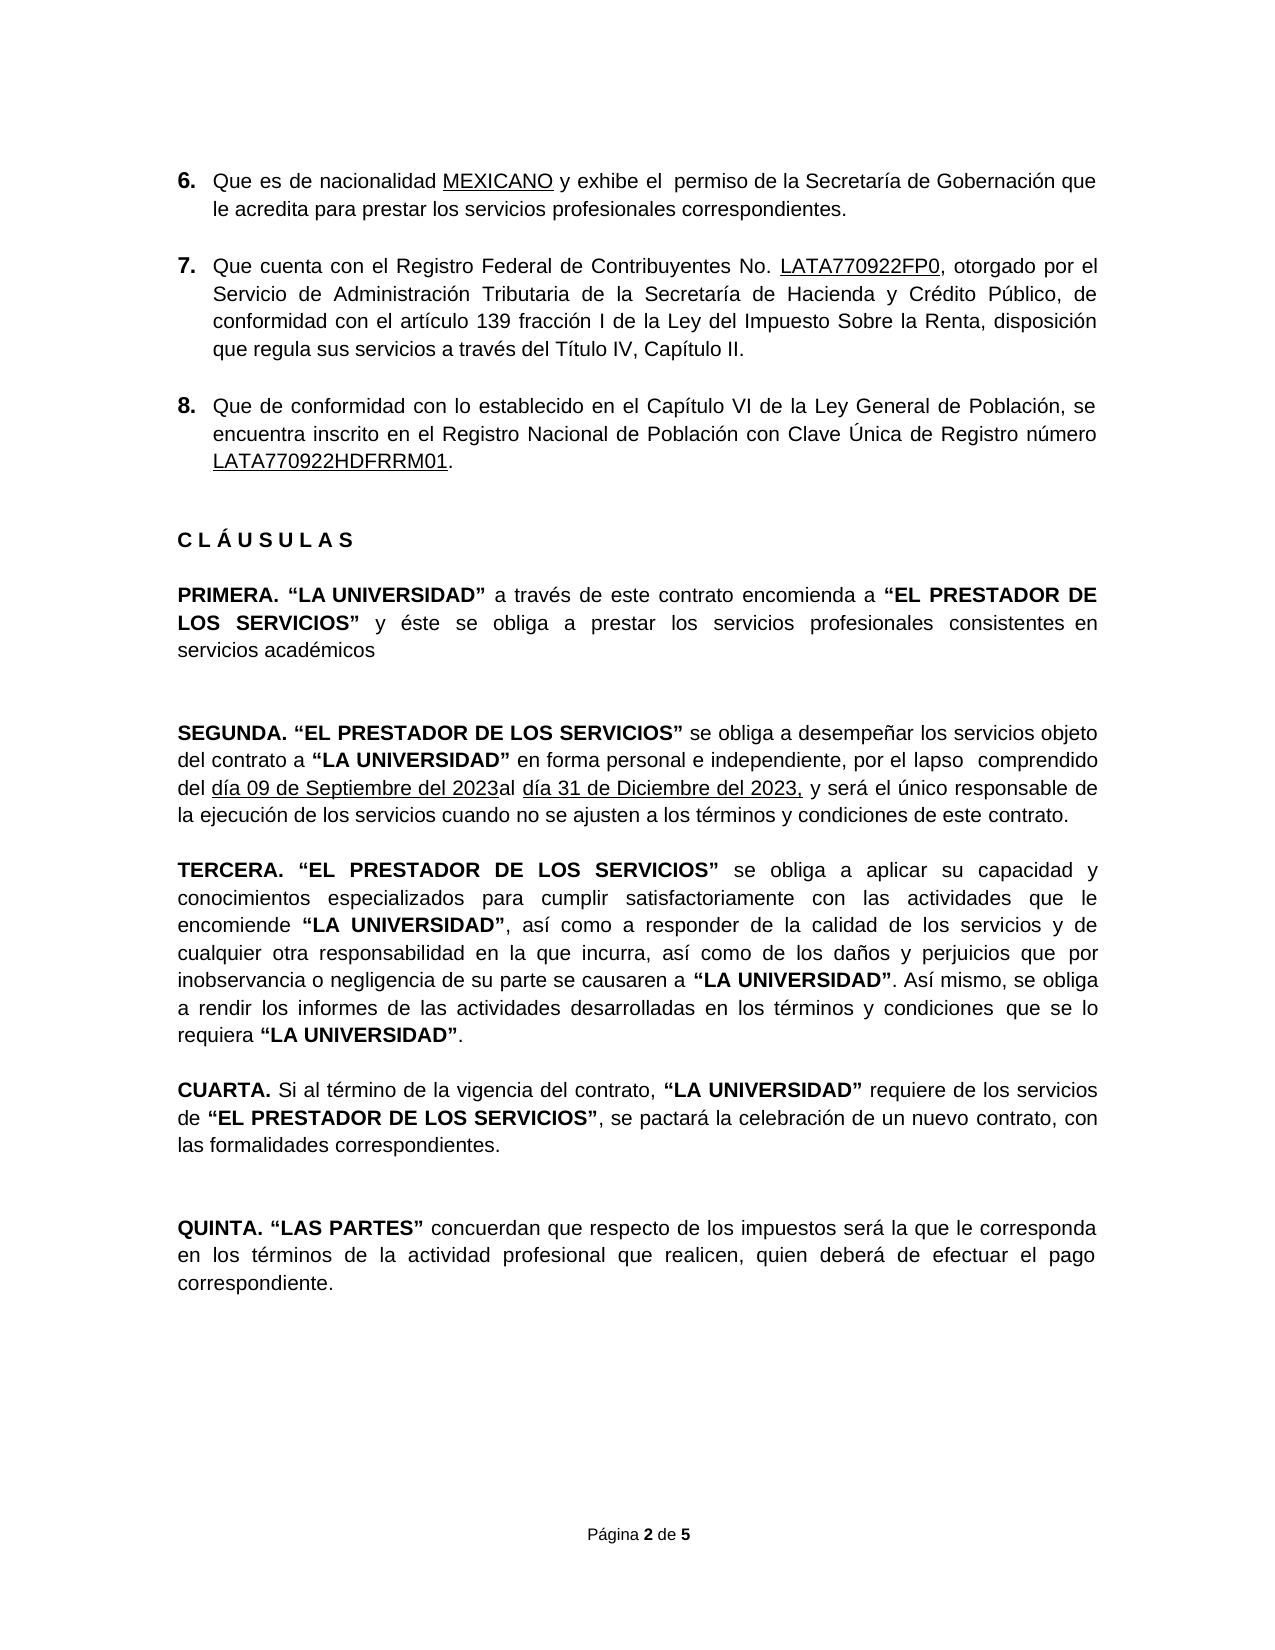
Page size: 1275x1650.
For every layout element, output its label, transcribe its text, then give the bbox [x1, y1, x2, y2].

text SEGUNDA. “EL PRESTADOR DE LOS SERVICIOS” se obliga a desempeñar los servicios objeto del contrato a “LA UNIVERSIDAD” en forma personal e independiente, por el lapso comprendido del día 09 de Septiembre del 2023 al día 31 de Diciembre del 2023, y será el único responsable de la ejecución de los servicios cuando no se ajusten a los términos y condiciones de este contrato. [177, 721, 1098, 827]
text QUINTA. “LAS PARTES” concuerdan que respecto de los impuestos será la que le corresponda en los términos de la actividad profesional que realicen, quien deberá de efectuar el pago correspondiente. [177, 1216, 1098, 1295]
subtitle C L Á U S U L A S [177, 528, 1098, 552]
list Que es de nacionalidad MEXICANO y exhibe el permiso de la Secretaría de Gobernación que le acredita para prestar los servicios profesionales correspondientes. [177, 167, 1098, 221]
text PRIMERA. “LA UNIVERSIDAD” a través de este contrato encomienda a “EL PRESTADOR DE LOS SERVICIOS” y éste se obliga a prestar los servicios profesionales consistentes en servicios académicos [177, 583, 1098, 662]
text TERCERA. “EL PRESTADOR DE LOS SERVICIOS” se obliga a aplicar su capacidad y conocimientos especializados para cumplir satisfactoriamente con las actividades que le encomiende “LA UNIVERSIDAD”, así como a responder de la calidad de los servicios y de cualquier otra responsabilidad en la que incurra, así como de los daños y perjuicios que por inobservancia o negligencia de su parte se causaren a “LA UNIVERSIDAD”. Así mismo, se obliga a rendir los informes de las actividades desarrolladas en los términos y condiciones que se lo requiera “LA UNIVERSIDAD”. [177, 858, 1098, 1047]
text CUARTA. Si al término de la vigencia del contrato, “LA UNIVERSIDAD” requiere de los servicios de “EL PRESTADOR DE LOS SERVICIOS”, se pactará la celebración de un nuevo contrato, con las formalidades correspondientes. [177, 1078, 1098, 1157]
list Que cuenta con el Registro Federal de Contribuyentes No. LATA770922FP0, otorgado por el Servicio de Administración Tributaria de la Secretaría de Hacienda y Crédito Público, de conformidad con el artículo 139 fracción I de la Ley del Impuesto Sobre la Renta, disposición que regula sus servicios a través del Título IV, Capítulo II. [177, 252, 1098, 361]
list Que de conformidad con lo establecido en el Capítulo VI de la Ley General de Población, se encuentra inscrito en el Registro Nacional de Población con Clave Única de Registro número LATA770922HDFRRM01. [177, 392, 1098, 473]
